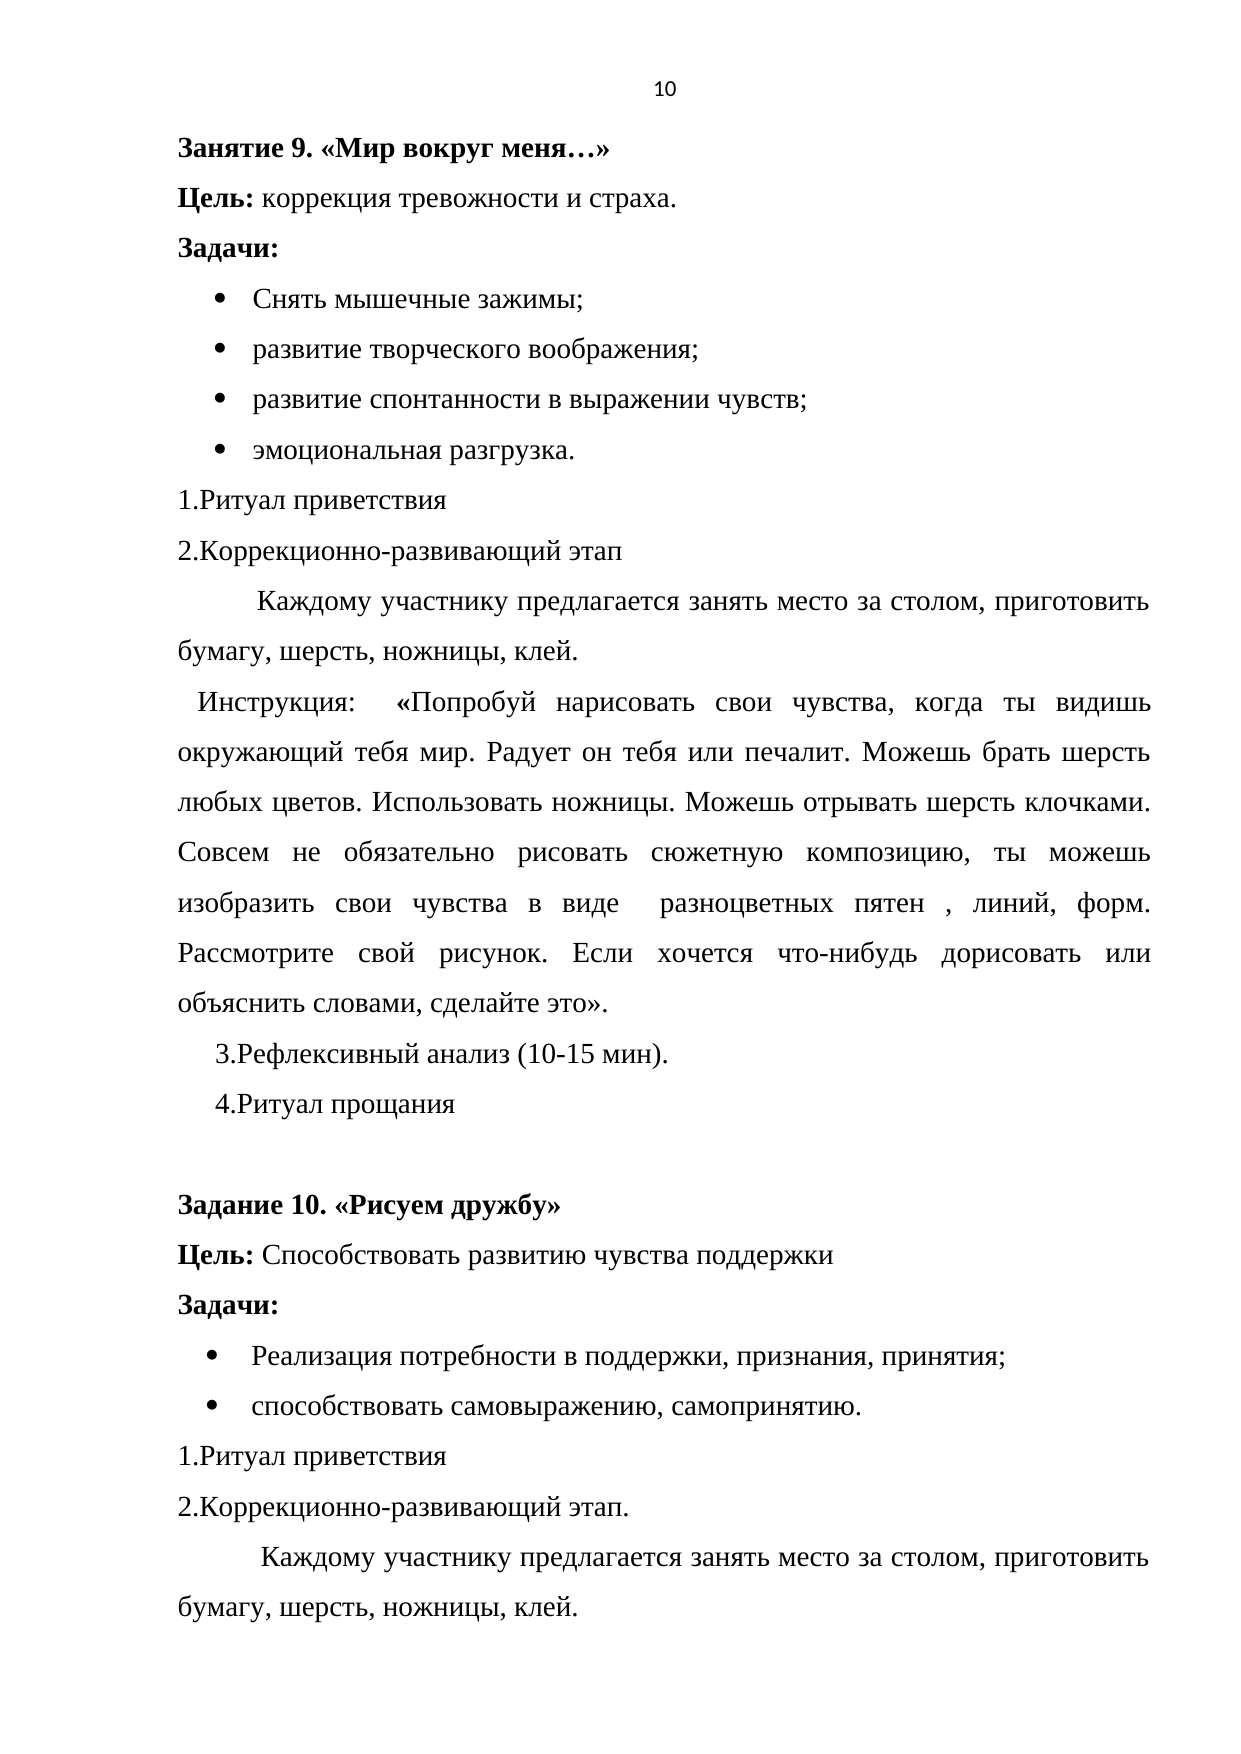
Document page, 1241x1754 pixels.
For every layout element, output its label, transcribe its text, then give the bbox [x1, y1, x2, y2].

list развитие творческого воображения; [215, 331, 1152, 365]
text Задачи: [177, 1287, 1152, 1321]
text 3.Рефлексивный анализ (10-15 мин). [215, 1036, 1152, 1069]
text Инструкция: «Попробуй нарисовать свои чувства, когда ты видишь окружающий тебя мир. Радует он тебя или печалит. Можешь брать шерсть любых цветов. Использовать ножницы. Можешь отрывать шерсть клочками. Совсем не обязательно рисовать сюжетную композицию, ты можешь изобразить свои чувства в виде разноцветных пятен , линий, форм. Рассмотрите свой рисунок. Если хочется что-нибудь дорисовать или объяснить словами, сделайте это». [177, 684, 1152, 1019]
text 1.Ритуал приветствия [177, 482, 1152, 516]
list способствовать самовыражению, самопринятию. [207, 1388, 1152, 1422]
list развитие спонтанности в выражении чувств; [215, 382, 1152, 415]
text Задачи: [177, 230, 1152, 264]
list Реализация потребности в поддержки, признания, принятия; [207, 1338, 1152, 1371]
text 4.Ритуал прощания [215, 1086, 1152, 1120]
text Цель: коррекция тревожности и страха. [177, 180, 1152, 214]
text Задание 10. «Рисуем дружбу» [177, 1187, 1152, 1220]
list эмоциональная разгрузка. [215, 432, 1152, 466]
list Снять мышечные зажимы; [215, 281, 1152, 314]
text Каждому участнику предлагается занять место за столом, приготовить бумагу, шерсть, ножницы, клей. [177, 1539, 1152, 1623]
text 2.Коррекционно-развивающий этап. [177, 1489, 1152, 1522]
text 2.Коррекционно-развивающий этап [177, 533, 1152, 566]
text Занятие 9. «Мир вокруг меня…» [177, 130, 1152, 163]
text Цель: Способствовать развитию чувства поддержки [177, 1237, 1152, 1271]
text 1.Ритуал приветствия [177, 1438, 1152, 1472]
text Каждому участнику предлагается занять место за столом, приготовить бумагу, шерсть, ножницы, клей. [177, 583, 1152, 667]
